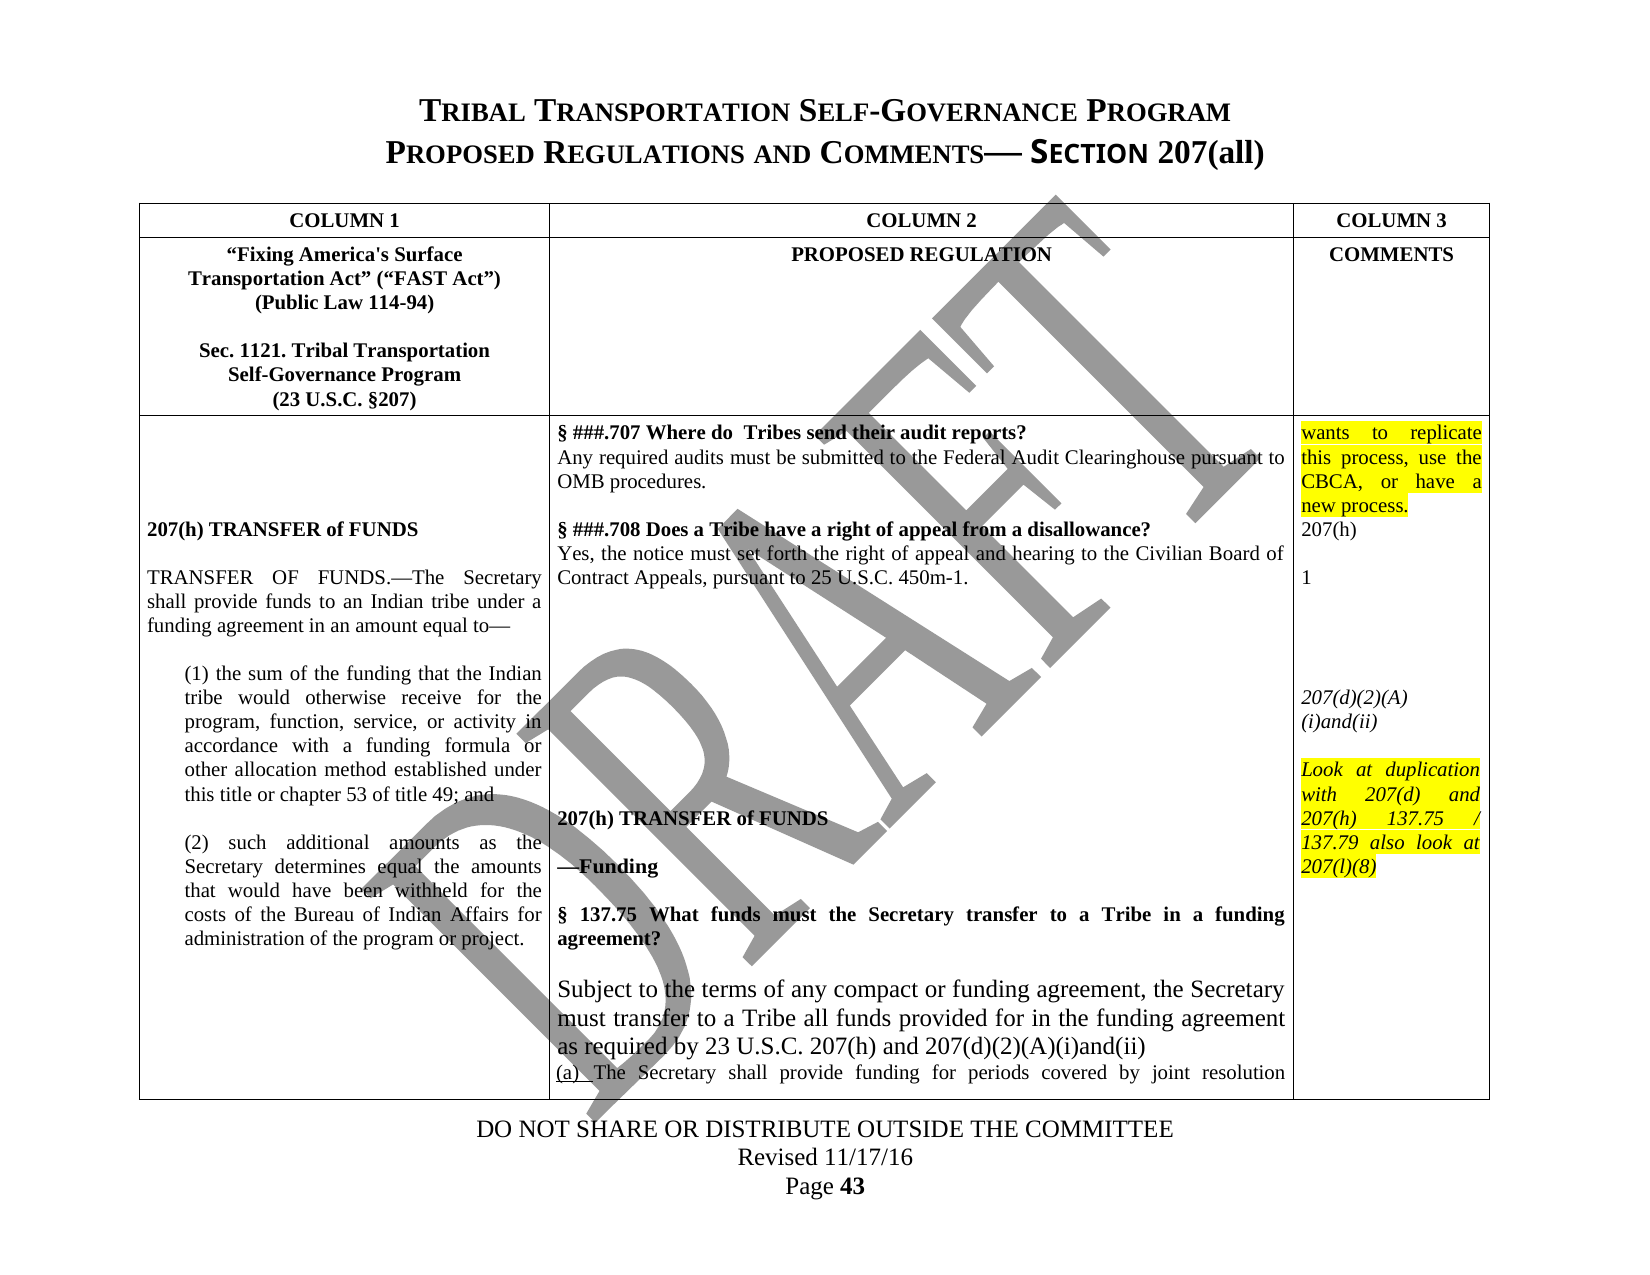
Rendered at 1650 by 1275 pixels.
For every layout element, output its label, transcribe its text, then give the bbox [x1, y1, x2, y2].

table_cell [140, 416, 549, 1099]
table_cell COMMENTS [1294, 238, 1489, 415]
table_header COLUMN 1 [140, 204, 549, 237]
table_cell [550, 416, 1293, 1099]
table_header COLUMN 2 [550, 204, 1293, 237]
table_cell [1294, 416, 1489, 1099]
table_cell “Fixing 's Surface Transportation Act” (“FAST Act”) (Public Law 114-94) Sec. 1121. Tribal Transportation Self-Governance Program (23 U.S.C. §207) [140, 238, 549, 415]
table_header COLUMN 3 [1294, 204, 1489, 237]
table_cell PROPOSED REGULATION [550, 238, 1293, 415]
